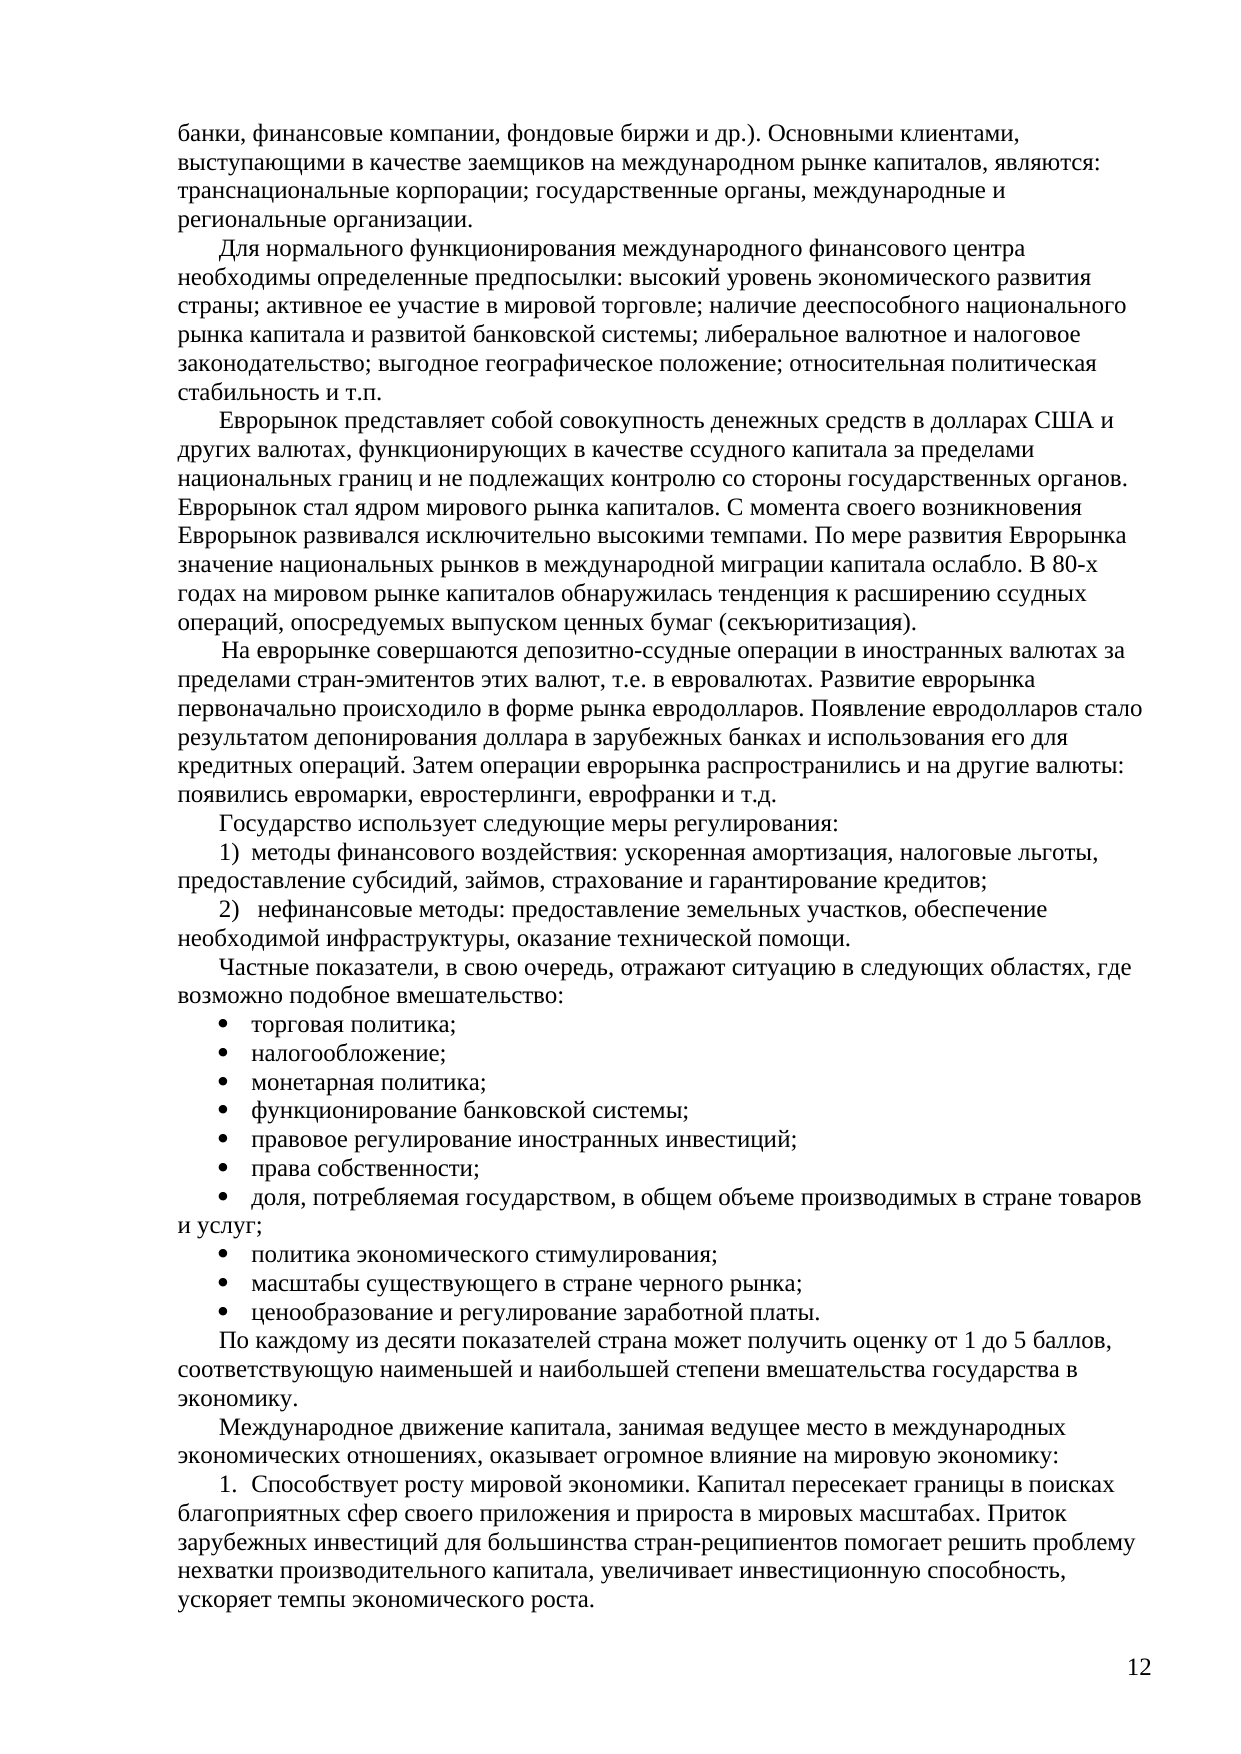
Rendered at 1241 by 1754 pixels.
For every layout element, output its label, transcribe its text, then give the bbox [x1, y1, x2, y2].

list политика экономического стимулирования; [177, 1239, 1152, 1268]
text Государство использует следующие меры регулирования: [177, 808, 1152, 837]
list функционирование банковской системы; [177, 1096, 1152, 1124]
list монетарная политика; [177, 1067, 1152, 1096]
list масштабы существующего в стране черного рынка; [177, 1268, 1152, 1297]
list нефинансовые методы: предоставление земельных участков, обеспечение необходимой инфраструктуры, оказание технической помощи. [177, 894, 1152, 952]
text Международное движение капитала, занимая ведущее место в международных экономических отношениях, оказывает огромное влияние на мировую экономику: [177, 1412, 1152, 1469]
list доля, потребляемая государством, в общем объеме производимых в стране товаров и услуг; [177, 1182, 1152, 1239]
text Частные показатели, в свою очередь, отражают ситуацию в следующих областях, где возможно подобное вмешательство: [177, 952, 1152, 1009]
text Еврорынок представляет собой совокупность денежных средств в долларах США и других валютах, функционирующих в качестве ссудного капитала за пределами национальных границ и не подлежащих контролю со стороны государственных органов. Еврорынок стал ядром мирового рынка капиталов. С момента своего возникновения Еврорынок развивался исключительно высокими темпами. По мере развития Еврорынка значение национальных рынков в международной миграции капитала ослабло. В 80-х годах на мировом рынке капиталов обнаружилась тенденция к расширению ссудных операций, опосредуемых выпуском ценных бумаг (секъюритизация). На еврорынке совершаются депозитно-ссудные операции в иностранных валютах за пределами стран-эмитентов этих валют, т.е. в евровалютах. Развитие еврорынка первоначально происходило в форме рынка евродолларов. Появление евродолларов стало результатом депонирования доллара в зарубежных банках и использования его для кредитных операций. Затем операции еврорынка распространились и на другие валюты: появились евромарки, евростерлинги, еврофранки и т.д. [177, 406, 1152, 808]
text По каждому из десяти показателей страна может получить оценку от 1 до 5 баллов, соответствующую наименьшей и наибольшей степени вмешательства государства в экономику. [177, 1326, 1152, 1412]
list методы финансового воздействия: ускоренная амортизация, налоговые льготы, предоставление субсидий, займов, страхование и гарантирование кредитов; [177, 837, 1152, 894]
text Для нормального функционирования международного финансового центра необходимы определенные предпосылки: высокий уровень экономического развития страны; активное ее участие в мировой торговле; наличие дееспособного национального рынка капитала и развитой банковской системы; либеральное валютное и налоговое законодательство; выгодное географическое положение; относительная политическая стабильность и т.п. [177, 233, 1152, 406]
list налогообложение; [177, 1038, 1152, 1067]
list права собственности; [177, 1153, 1152, 1182]
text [177, 118, 1152, 233]
list правовое регулирование иностранных инвестиций; [177, 1124, 1152, 1153]
list торговая политика; [177, 1009, 1152, 1038]
list ценообразование и регулирование заработной платы. [177, 1297, 1152, 1326]
list Способствует росту мировой экономики. Капитал пересекает границы в поисках благоприятных сфер своего приложения и прироста в мировых масштабах. Приток зарубежных инвестиций для большинства стран-реципиентов помогает решить проблему нехватки производительного капитала, увеличивает инвестиционную способность, ускоряет темпы экономического роста. [177, 1469, 1152, 1613]
